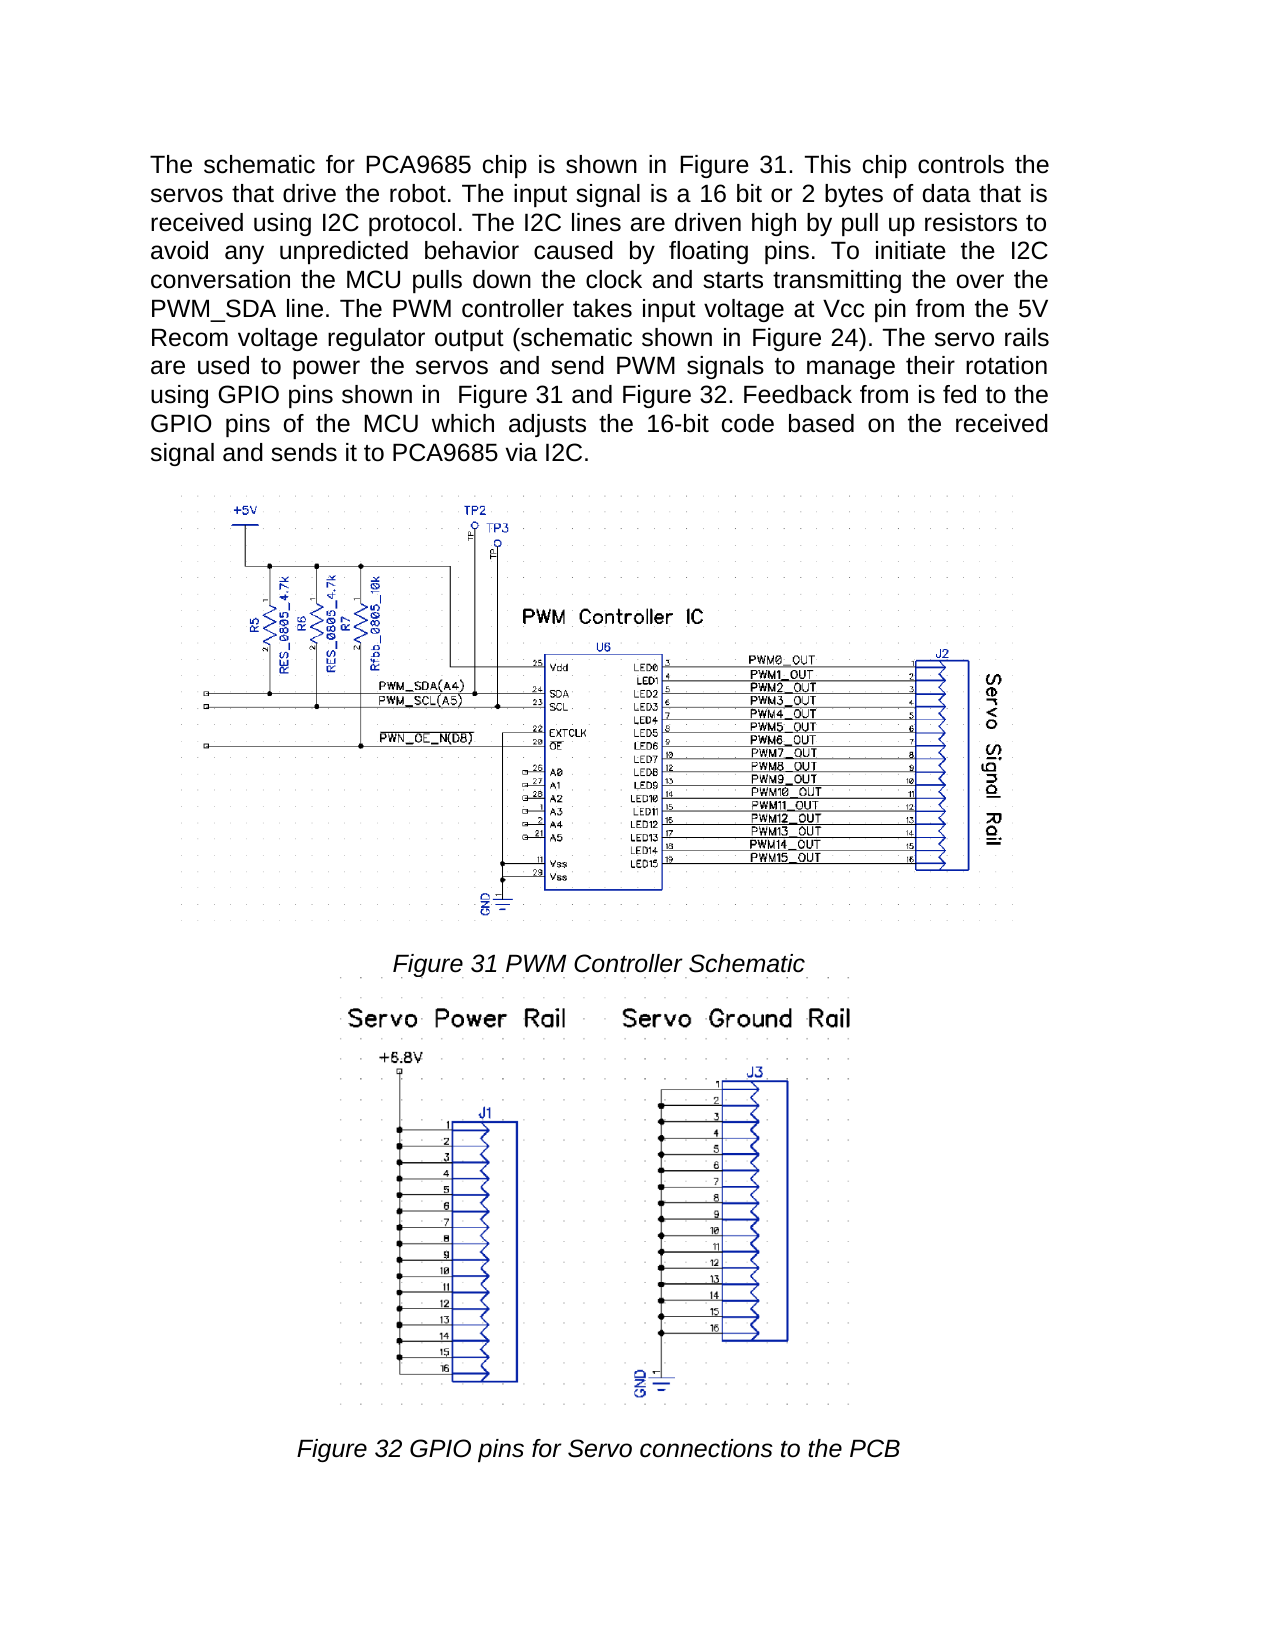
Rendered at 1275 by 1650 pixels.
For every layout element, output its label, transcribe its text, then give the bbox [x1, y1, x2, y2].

picture [180, 495, 1020, 921]
text The schematic for PCA9685 chip is shown in Figure 31. This chip controls the servos that drive the robot. The input signal is a 16 bit or 2 bytes of data that is received using I2C protocol. The I2C lines are driven high by pull up resistors to avoid any unpredicted behavior caused by floating pins. To initiate the I2C conversation the MCU pulls down the clock and starts transmitting the over the PWM_SDA line. The PWM controller takes input voltage at Vcc pin from the 5V Recom voltage regulator output (schematic shown in Figure 24). The servo rails are used to power the servos and send PWM signals to manage their rotation using GPIO pins shown in Figure 31 and Figure 32. Feedback from is fed to the GPIO pins of the MCU which adjusts the 16-bit code based on the received signal and sends it to PCA9685 via I2C. [150, 150, 1050, 466]
picture [339, 977, 861, 1406]
